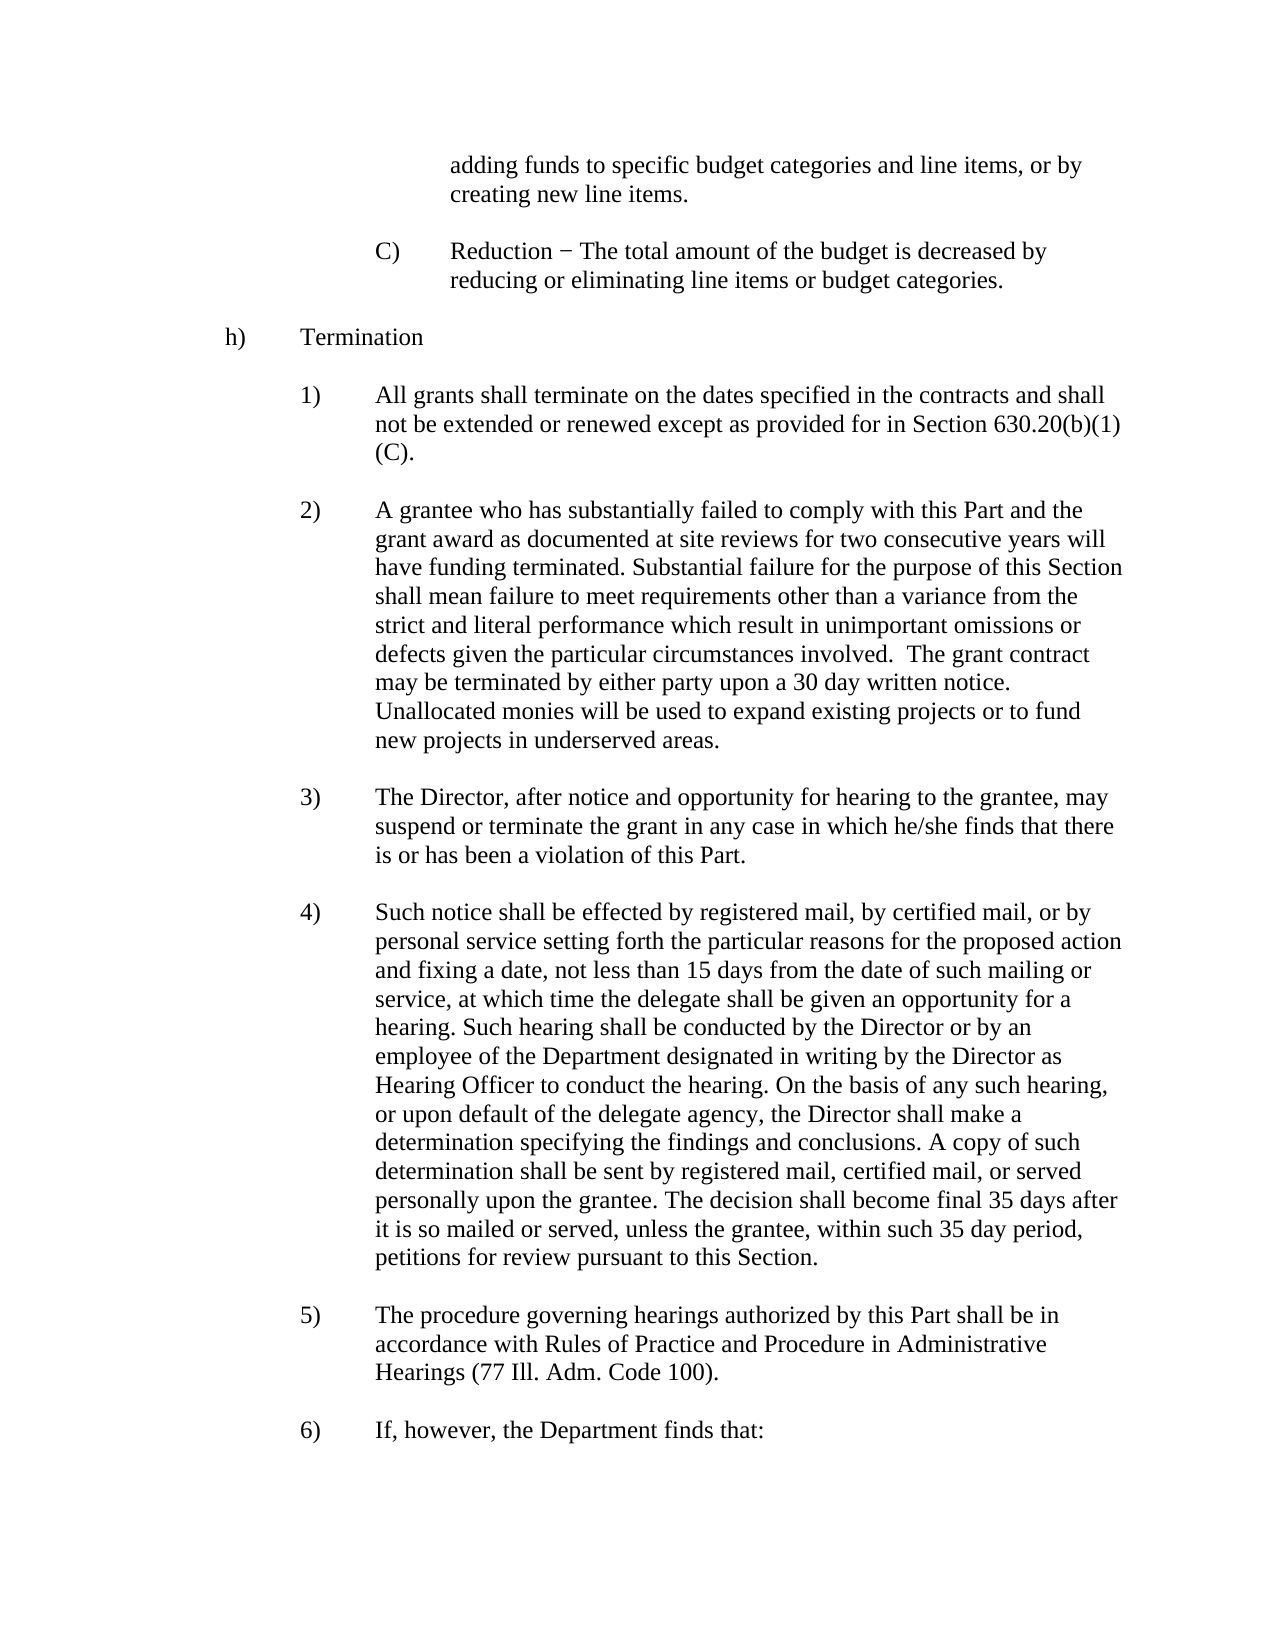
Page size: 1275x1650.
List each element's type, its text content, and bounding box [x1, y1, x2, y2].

text 1) All grants shall terminate on the dates specified in the contracts and shall not be extended or renewed except as provided for in Section 630.20(b)(1)(C). [300, 380, 1125, 466]
text h) Termination [225, 322, 1125, 351]
text 6) If, however, the Department finds that: [300, 1415, 1125, 1444]
text 5) The procedure governing hearings authorized by this Part shall be in accordance with Rules of Practice and Procedure in Administrative Hearings (77 Ill. Adm. Code 100). [300, 1300, 1125, 1386]
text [375, 150, 1125, 207]
text 4) Such notice shall be effected by registered mail, by certified mail, or by personal service setting forth the particular reasons for the proposed action and fixing a date, not less than 15 days from the date of such mailing or service, at which time the delegate shall be given an opportunity for a hearing. Such hearing shall be conducted by the Director or by an employee of the Department designated in writing by the Director as Hearing Officer to conduct the hearing. On the basis of any such hearing, or upon default of the delegate agency, the Director shall make a determination specifying the findings and conclusions. A copy of such determination shall be sent by registered mail, certified mail, or served personally upon the grantee. The decision shall become final 35 days after it is so mailed or served, unless the grantee, within such 35 day period, petitions for review pursuant to this Section. [300, 897, 1125, 1271]
text 3) The Director, after notice and opportunity for hearing to the grantee, may suspend or terminate the grant in any case in which he/she finds that there is or has been a violation of this Part. [300, 782, 1125, 869]
text 2) A grantee who has substantially failed to comply with this Part and the grant award as documented at site reviews for two consecutive years will have funding terminated. Substantial failure for the purpose of this Section shall mean failure to meet requirements other than a variance from the strict and literal performance which result in unimportant omissions or defects given the particular circumstances involved. The grant contract may be terminated by either party upon a 30 day written notice. Unallocated monies will be used to expand existing projects or to fund new projects in underserved areas. [300, 495, 1125, 754]
text C) Reduction − The total amount of the budget is decreased by reducing or eliminating line items or budget categories. [375, 236, 1125, 294]
